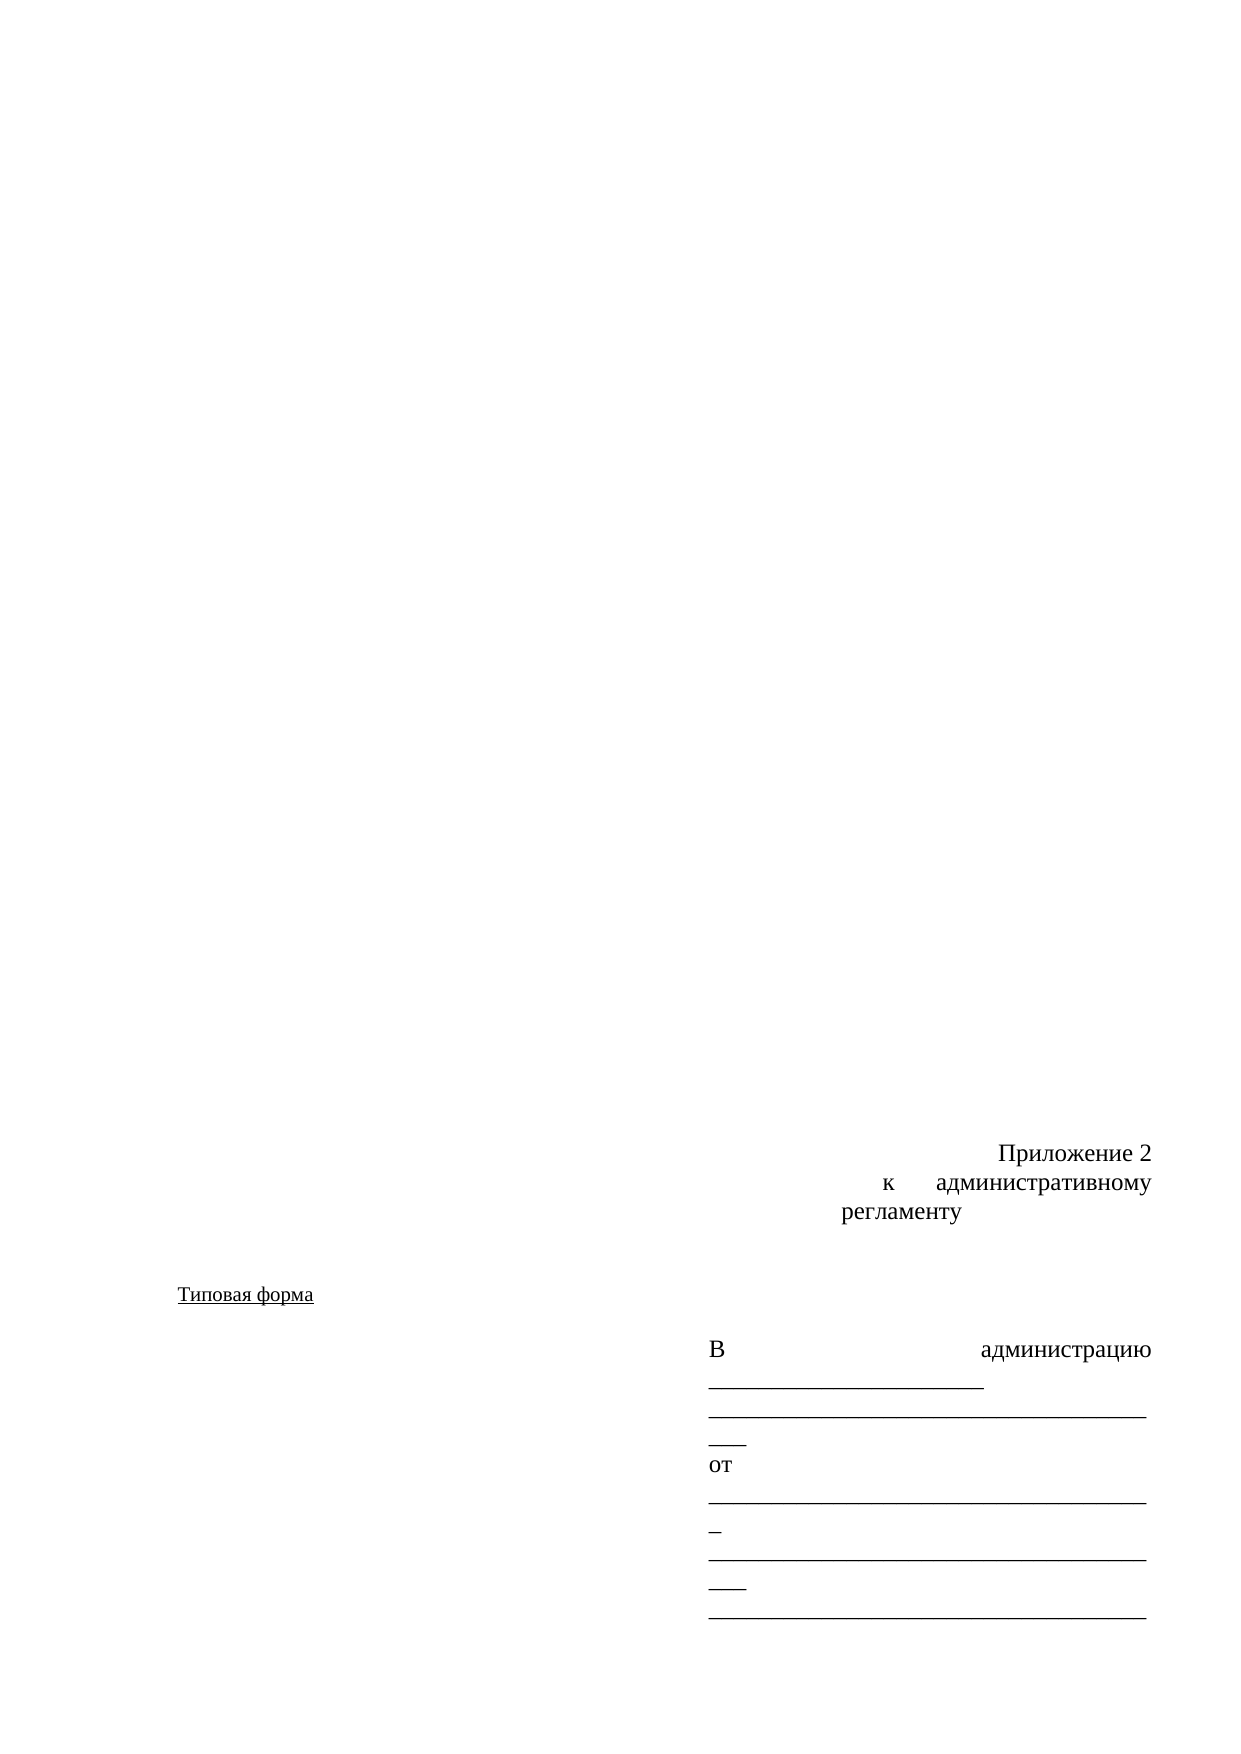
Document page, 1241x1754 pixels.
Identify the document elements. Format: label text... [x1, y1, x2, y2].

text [709, 1593, 1152, 1622]
text В администрацию ______________________ [709, 1306, 1152, 1392]
text ______________________________________ [709, 1536, 1152, 1593]
text к административному регламенту [841, 1167, 1152, 1225]
text ______________________________________ [709, 1392, 1152, 1449]
text от ____________________________________ [709, 1449, 1152, 1536]
text Типовая форма [177, 1282, 1152, 1306]
text Приложение 2 [177, 1138, 1152, 1167]
